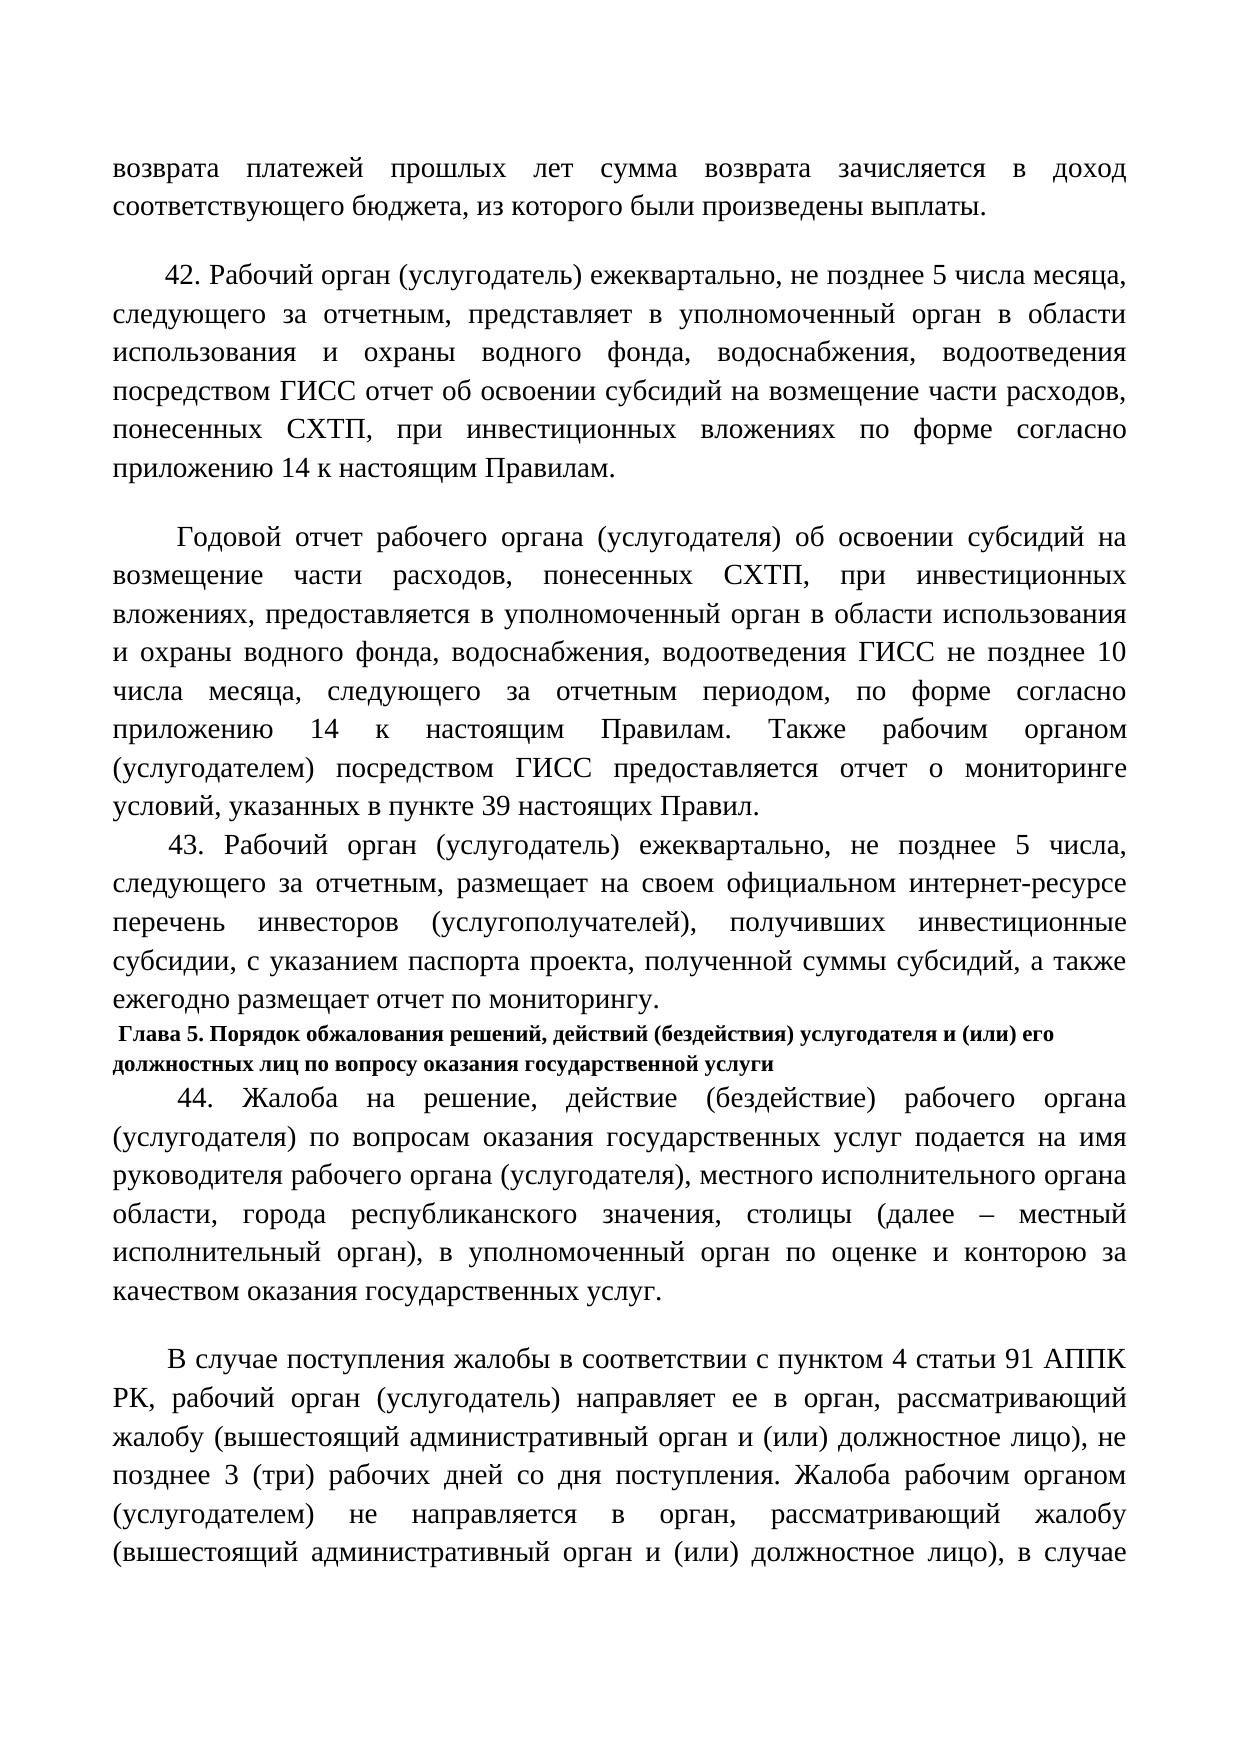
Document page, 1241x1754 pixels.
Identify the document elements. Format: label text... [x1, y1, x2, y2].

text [112, 150, 1128, 222]
text Глава 5. Порядок обжалования решений, действий (бездействия) услугодателя и (или) его должностных лиц по вопросу оказания государственной услуги [112, 1020, 1128, 1076]
text 42. Рабочий орган (услугодатель) ежеквартально, не позднее 5 числа месяца, следующего за отчетным, представляет в уполномоченный орган в области использования и охраны водного фонда, водоснабжения, водоотведения посредством ГИСС отчет об освоении субсидий на возмещение части расходов, понесенных СХТП, при инвестиционных вложениях по форме согласно приложению 14 к настоящим Правилам. [112, 257, 1128, 483]
text 44. Жалоба на решение, действие (бездействие) рабочего органа (услугодателя) по вопросам оказания государственных услуг подается на имя руководителя рабочего органа (услугодателя), местного исполнительного органа области, города республиканского значения, столицы (далее – местный исполнительный орган), в уполномоченный орган по оценке и конторою за качеством оказания государственных услуг. [112, 1080, 1128, 1306]
text 43. Рабочий орган (услугодатель) ежеквартально, не позднее 5 числа, следующего за отчетным, размещает на своем официальном интернет-ресурсе перечень инвесторов (услугополучателей), получивших инвестиционные субсидии, с указанием паспорта проекта, полученной суммы субсидий, а также ежегодно размещает отчет по мониторингу. [112, 827, 1128, 1015]
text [112, 1342, 1128, 1568]
text Годовой отчет рабочего органа (услугодателя) об освоении субсидий на возмещение части расходов, понесенных СХТП, при инвестиционных вложениях, предоставляется в уполномоченный орган в области использования и охраны водного фонда, водоснабжения, водоотведения ГИСС не позднее 10 числа месяца, следующего за отчетным периодом, по форме согласно приложению 14 к настоящим Правилам. Также рабочим органом (услугодателем) посредством ГИСС предоставляется отчет о мониторинге условий, указанных в пункте 39 настоящих Правил. [112, 519, 1128, 822]
